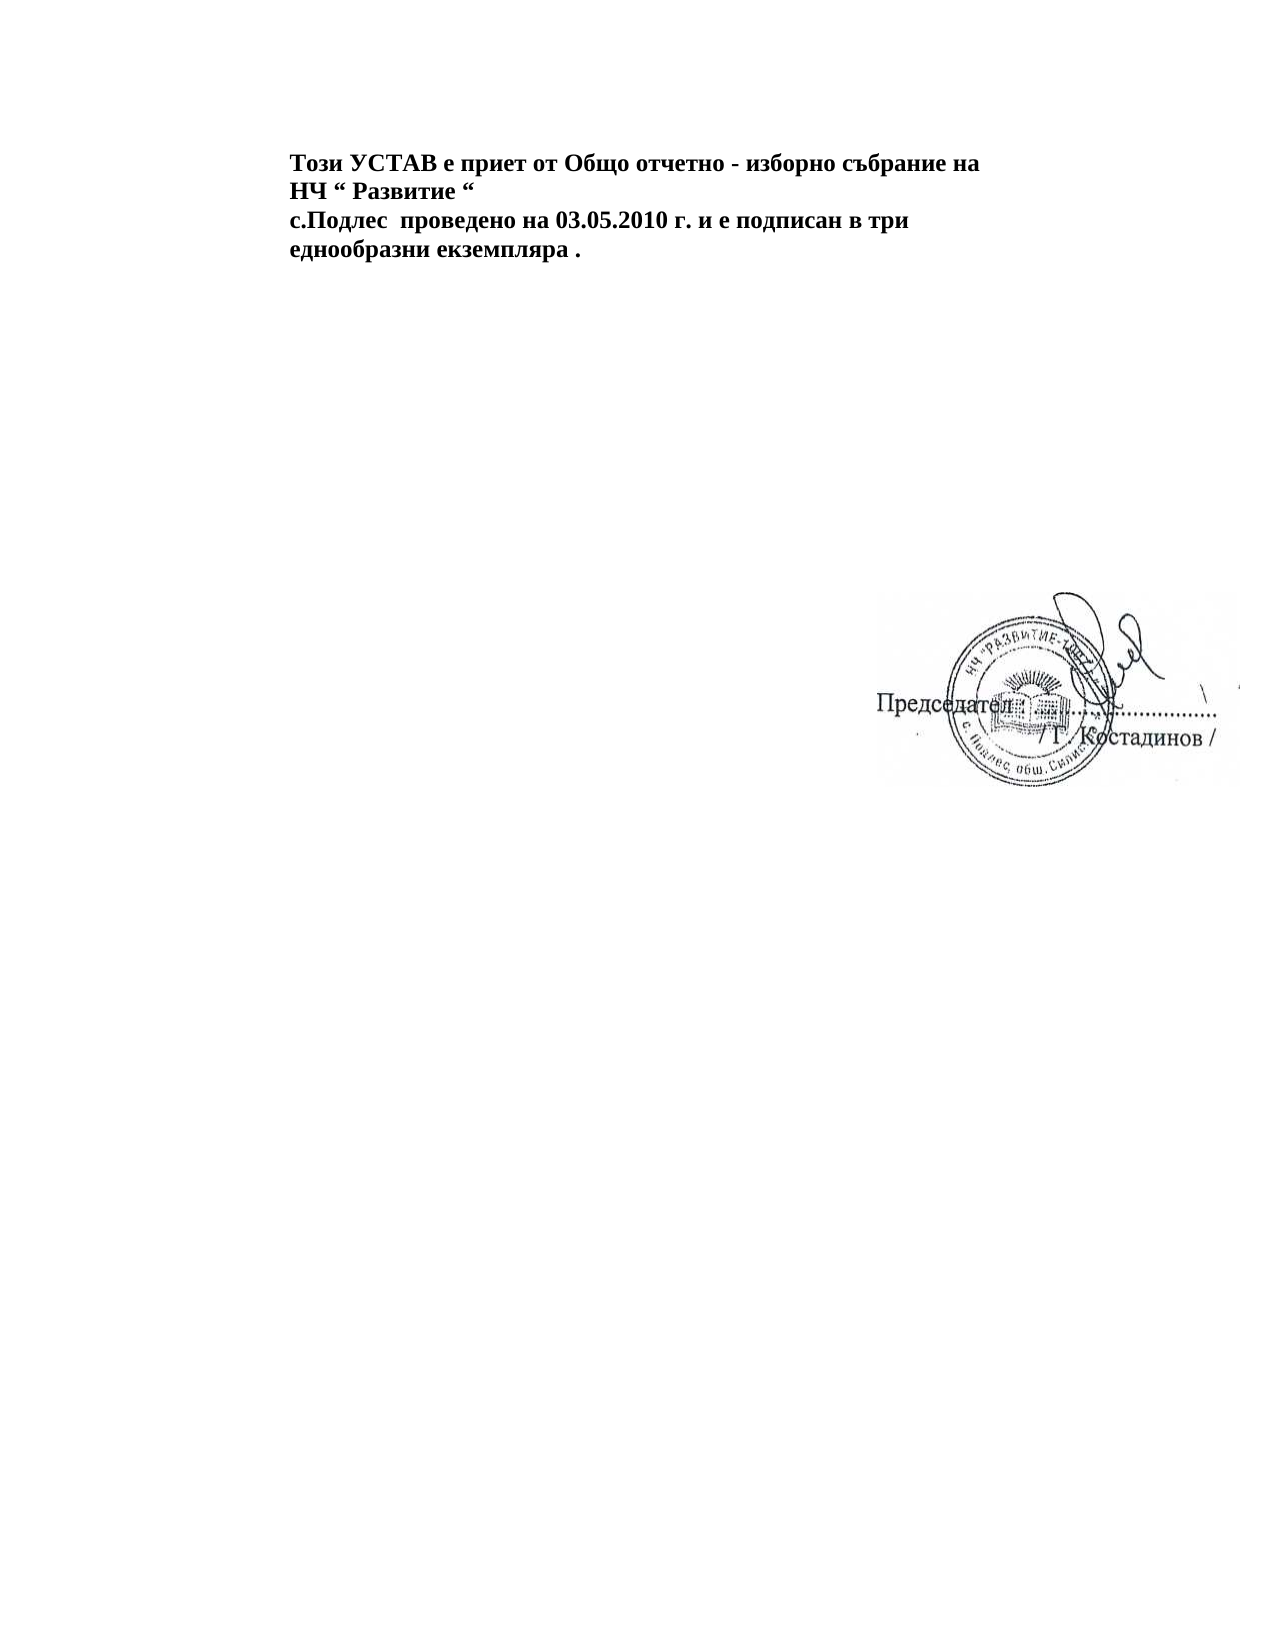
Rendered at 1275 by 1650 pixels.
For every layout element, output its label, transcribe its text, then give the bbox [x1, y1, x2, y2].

text с.Подлес проведено на 03.05.2010 г. и е подписан в три еднообразни екземпляра . [289, 205, 986, 263]
picture [877, 592, 1240, 787]
text Този УСТАВ е приет от Общо отчетно - изборно събрание на НЧ “ Развитие “ [289, 148, 986, 205]
